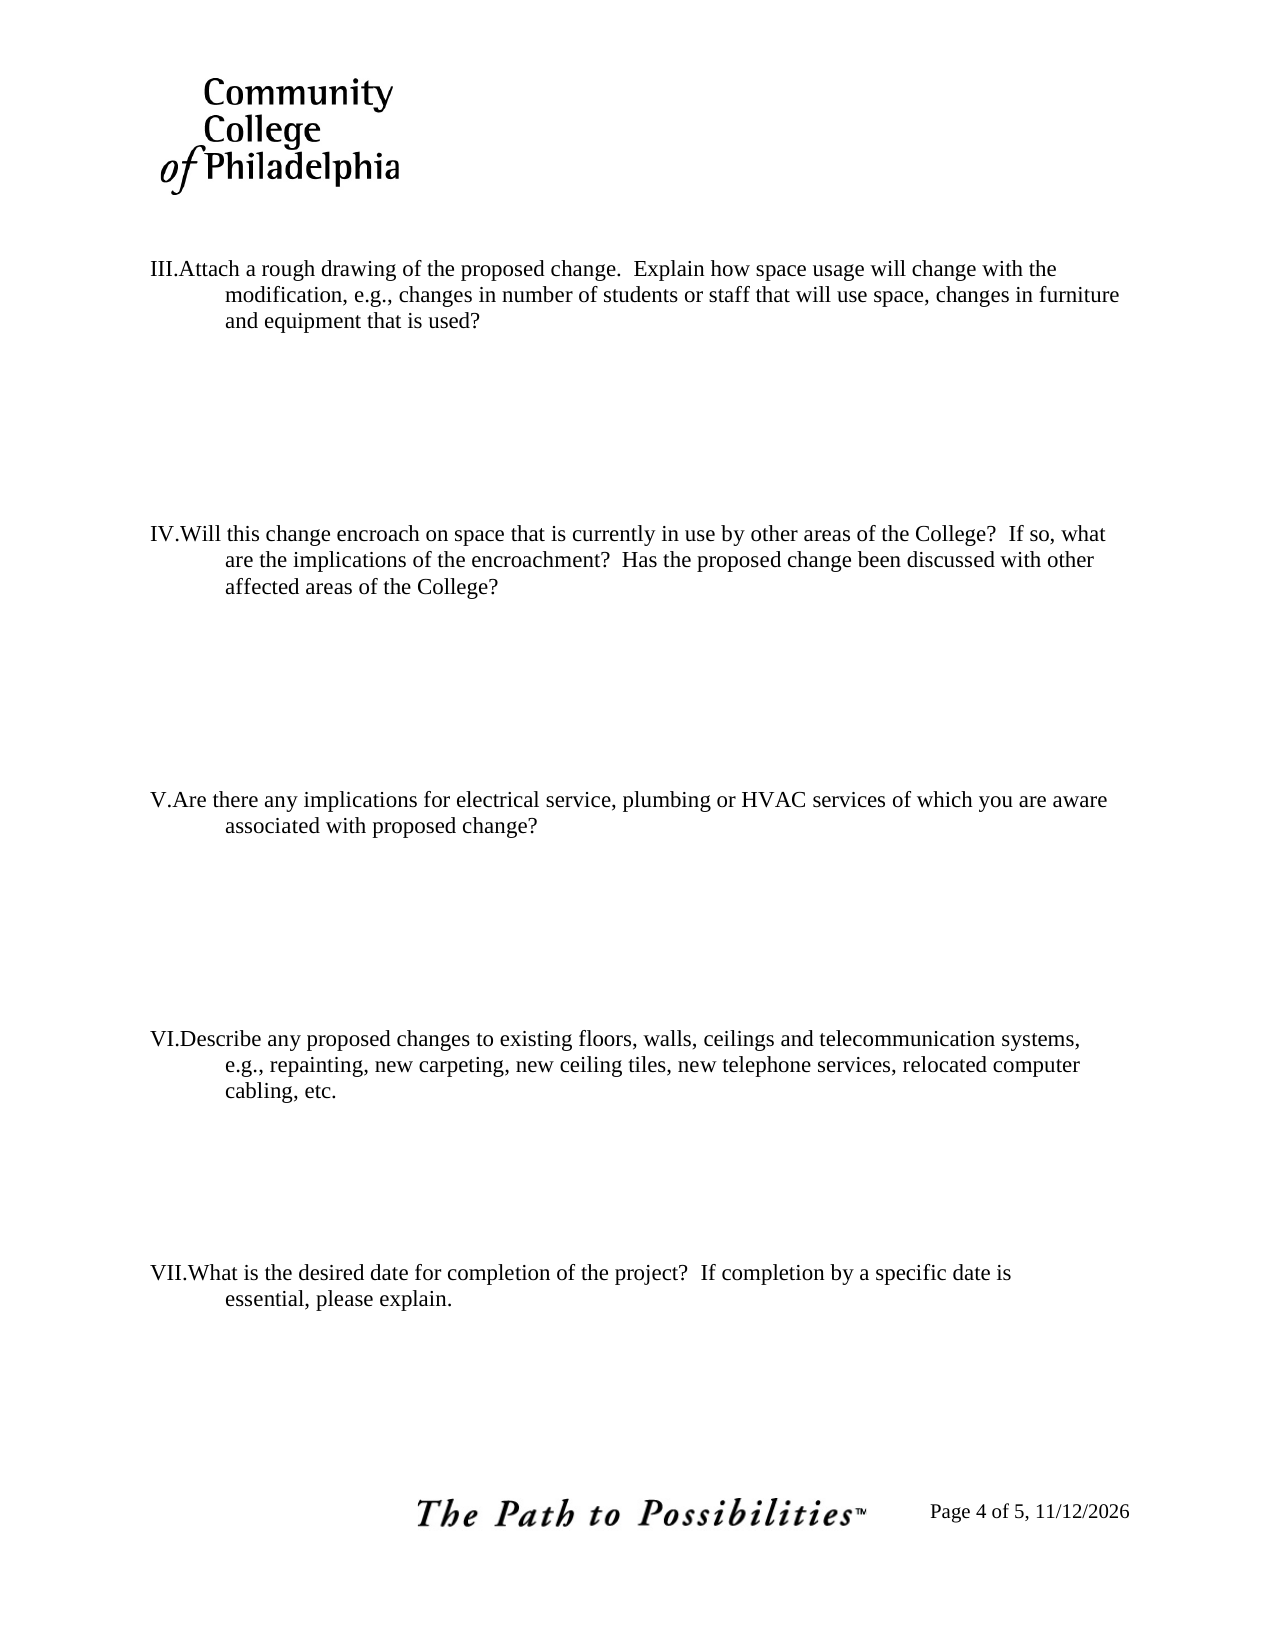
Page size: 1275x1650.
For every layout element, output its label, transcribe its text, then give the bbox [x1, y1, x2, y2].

picture [417, 1498, 867, 1538]
text IV.Will this change encroach on space that is currently in use by other areas of the College? If so, what are the implications of the encroachment? Has the proposed change been discussed with other affected areas of the College? [150, 521, 1118, 599]
text V.Are there any implications for electrical service, plumbing or HVAC services of which you are aware associated with proposed change? [150, 786, 1125, 838]
picture [160, 78, 399, 195]
text VI.Describe any proposed changes to existing floors, walls, ceilings and telecommunication systems, e.g., repainting, new carpeting, new ceiling tiles, new telephone services, relocated computer cabling, etc. [150, 1025, 1123, 1104]
text III.Attach a rough drawing of the proposed change. Explain how space usage will change with the modification, e.g., changes in number of students or staff that will use space, changes in furniture and equipment that is used? [150, 256, 1131, 334]
text VII.What is the desired date for completion of the project? If completion by a specific date is essential, please explain. [150, 1259, 1095, 1312]
